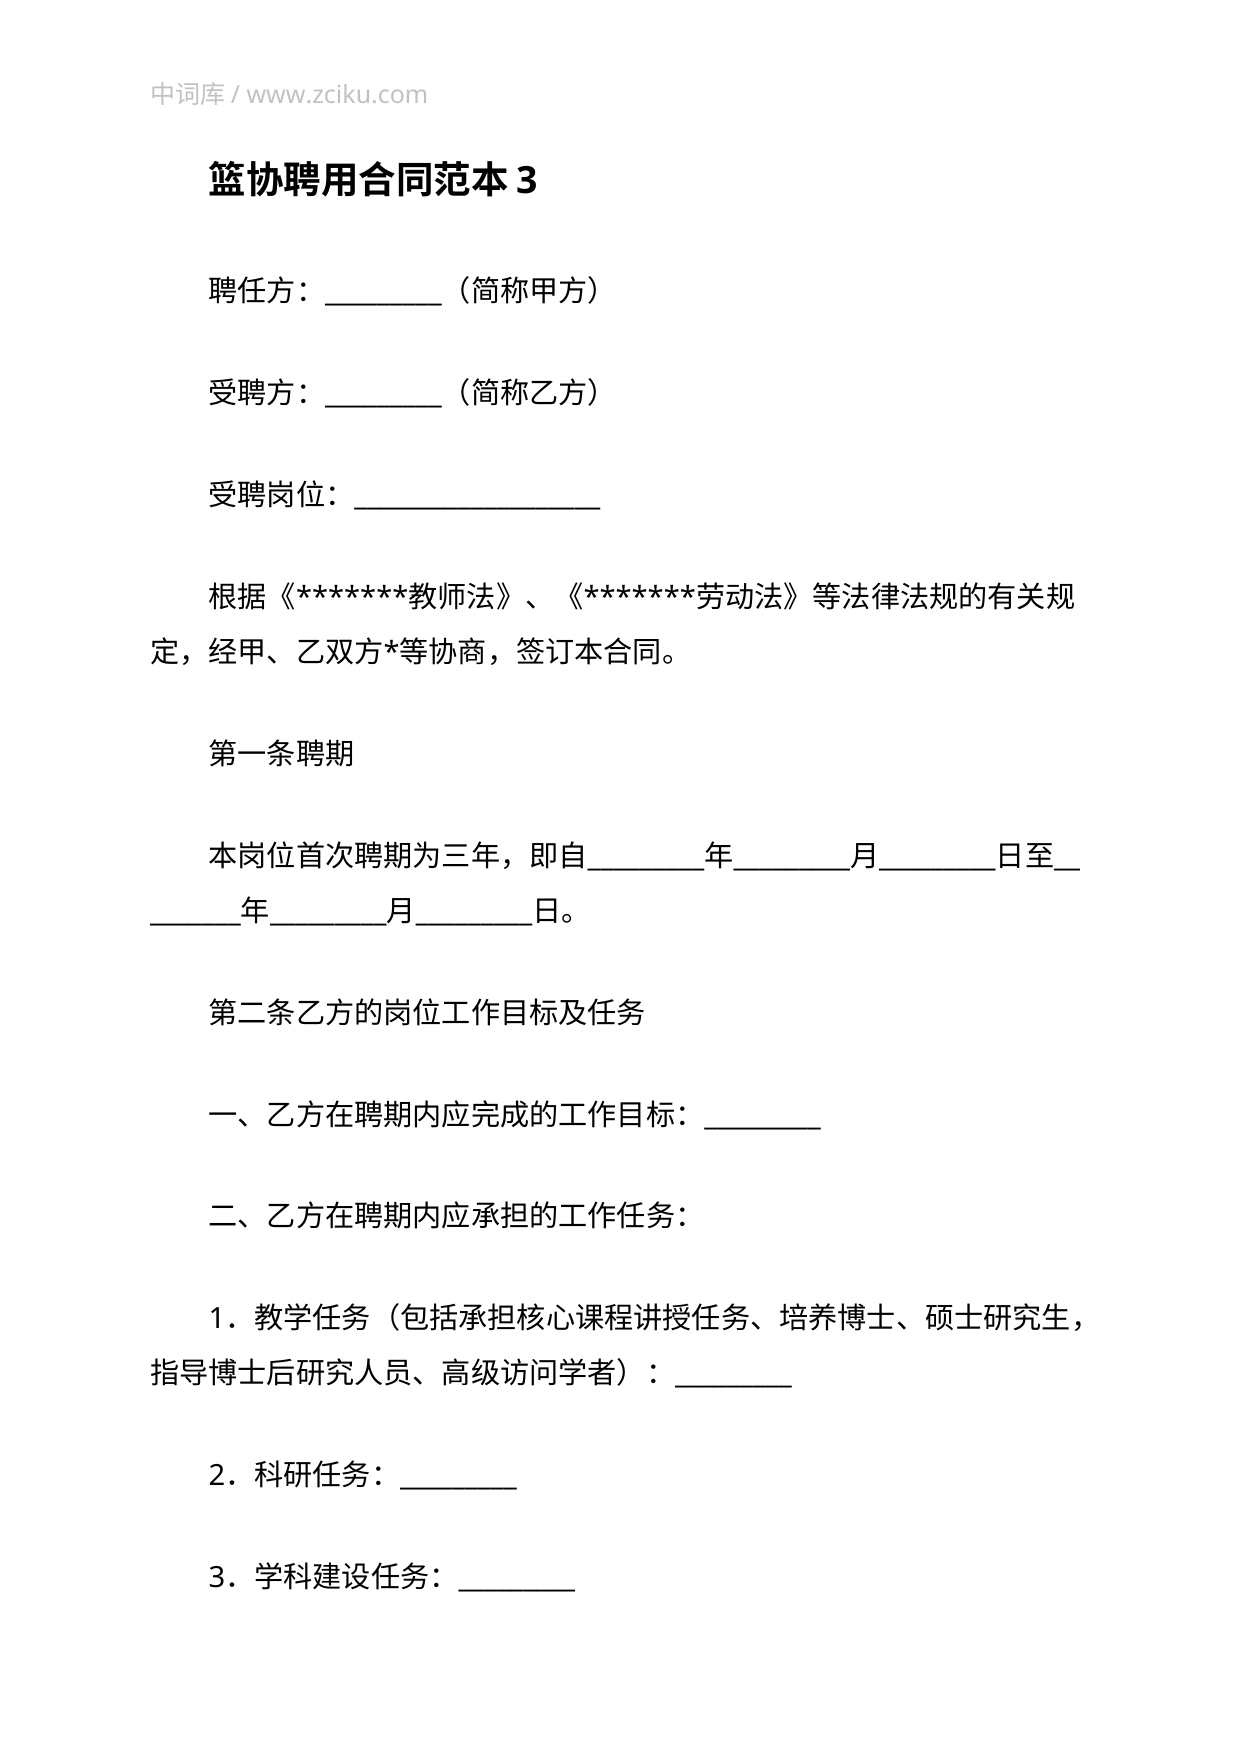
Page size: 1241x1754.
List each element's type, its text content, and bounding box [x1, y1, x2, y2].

text 1．教学任务（包括承担核心课程讲授任务、培养博士、硕士研究生，指导博士后研究人员、高级访问学者）：_________ [150, 1295, 1090, 1392]
text 3．学科建设任务：_________ [150, 1554, 1090, 1596]
text 受聘岗位：___________________ [150, 472, 1090, 514]
text 第二条乙方的岗位工作目标及任务 [150, 989, 1090, 1032]
text 篮协聘用合同范本3 [150, 150, 1090, 204]
text 受聘方：_________（简称乙方） [150, 369, 1090, 412]
text 一、乙方在聘期内应完成的工作目标：_________ [150, 1091, 1090, 1133]
text 根据《*******教师法》、《*******劳动法》等法律法规的有关规定，经甲、乙双方*等协商，签订本合同。 [150, 573, 1090, 671]
text 第一条聘期 [150, 731, 1090, 773]
text 聘任方：_________（简称甲方） [150, 268, 1090, 310]
text 2．科研任务：_________ [150, 1452, 1090, 1494]
text 本岗位首次聘期为三年，即自_________年_________月_________日至_________年_________月_________日。 [150, 832, 1090, 930]
text 二、乙方在聘期内应承担的工作任务： [150, 1193, 1090, 1235]
